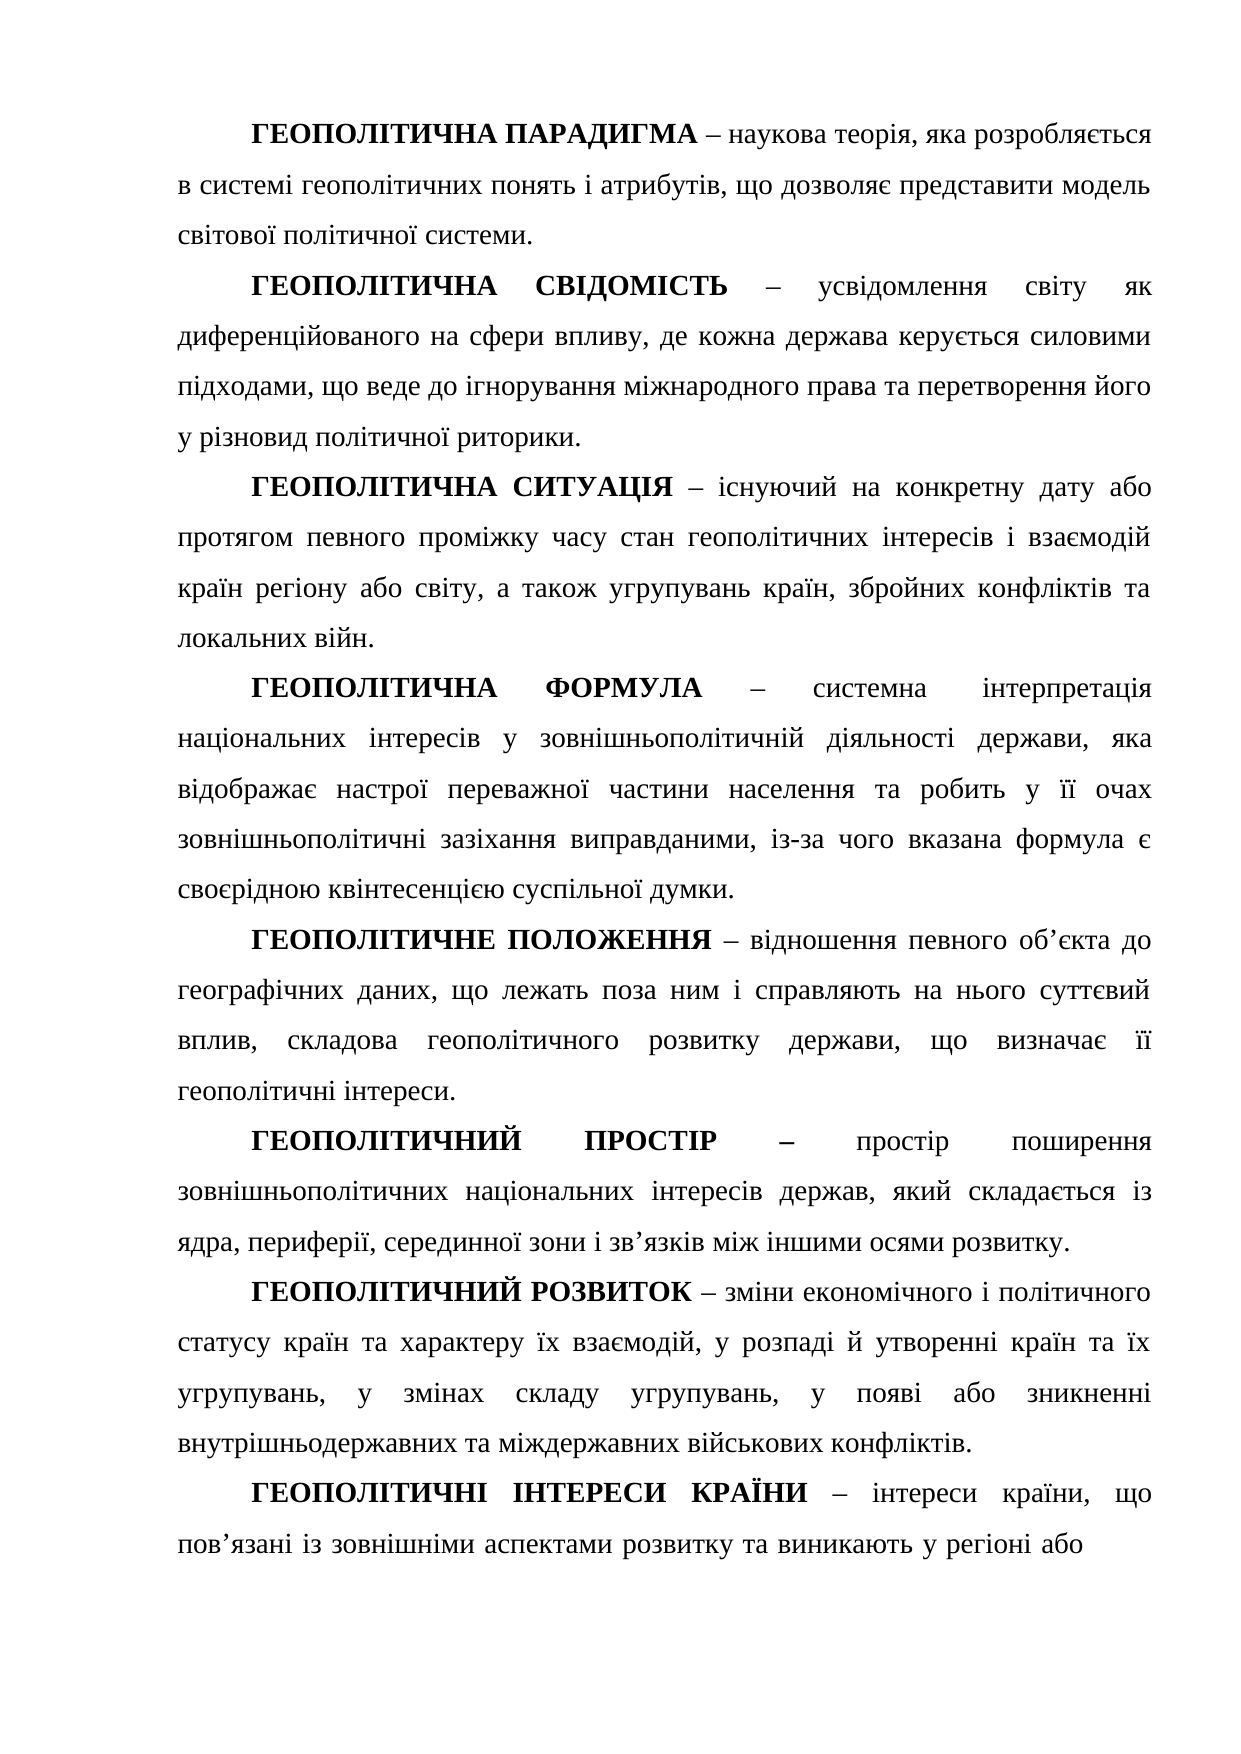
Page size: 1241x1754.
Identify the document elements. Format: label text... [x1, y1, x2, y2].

text ГЕОПОЛІТИЧНІ ІНТЕРЕСИ КРАЇНИ – інтереси країни, що пов’язані із зовнішніми аспектами розвитку та виникають у регіоні або [177, 1476, 1152, 1559]
text ГЕОПОЛІТИЧНЕ ПОЛОЖЕННЯ – відношення певного об’єкта до географічних даних, що лежать поза ним і справляють на нього суттєвий вплив, складова геополітичного розвитку держави, що визначає її геополітичні інтереси. [177, 922, 1152, 1106]
text ГЕОПОЛІТИЧНА СИТУАЦІЯ – існуючий на конкретну дату або протягом певного проміжку часу стан геополітичних інтересів і взаємодій країн регіону або світу, а також угрупувань країн, збройних конфліктів та локальних війн. [177, 469, 1152, 653]
text ГЕОПОЛІТИЧНА СВІДОМІСТЬ – усвідомлення світу як диференційованого на сфери впливу, де кожна держава керується силовими підходами, що веде до ігнорування міжнародного права та перетворення його у різновид політичної риторики. [177, 268, 1152, 452]
text ГЕОПОЛІТИЧНА ФОРМУЛА – системна інтерпретація національних інтересів у зовнішньополітичній діяльності держави, яка відображає настрої переважної частини населення та робить у її очах зовнішньополітичні зазіхання виправданими, із-за чого вказана формула є своєрідною квінтесенцією суспільної думки. [177, 670, 1152, 905]
text ГЕОПОЛІТИЧНИЙ РОЗВИТОК – зміни економічного і політичного статусу країн та характеру їх взаємодій, у розпаді й утворенні країн та їх угрупувань, у змінах складу угрупувань, у появі або зникненні внутрішньодержавних та міждержавних військових конфліктів. [177, 1274, 1151, 1459]
text ГЕОПОЛІТИЧНА ПАРАДИГМА – наукова теорія, яка розробляється в системі геополітичних понять і атрибутів, що дозволяє представити модель світової політичної системи. [177, 117, 1152, 251]
text ГЕОПОЛІТИЧНИЙ ПРОСТІР – простір поширення зовнішньополітичних національних інтересів держав, який складається із ядра, периферії, серединної зони і зв’язків між іншими осями розвитку. [177, 1123, 1152, 1257]
